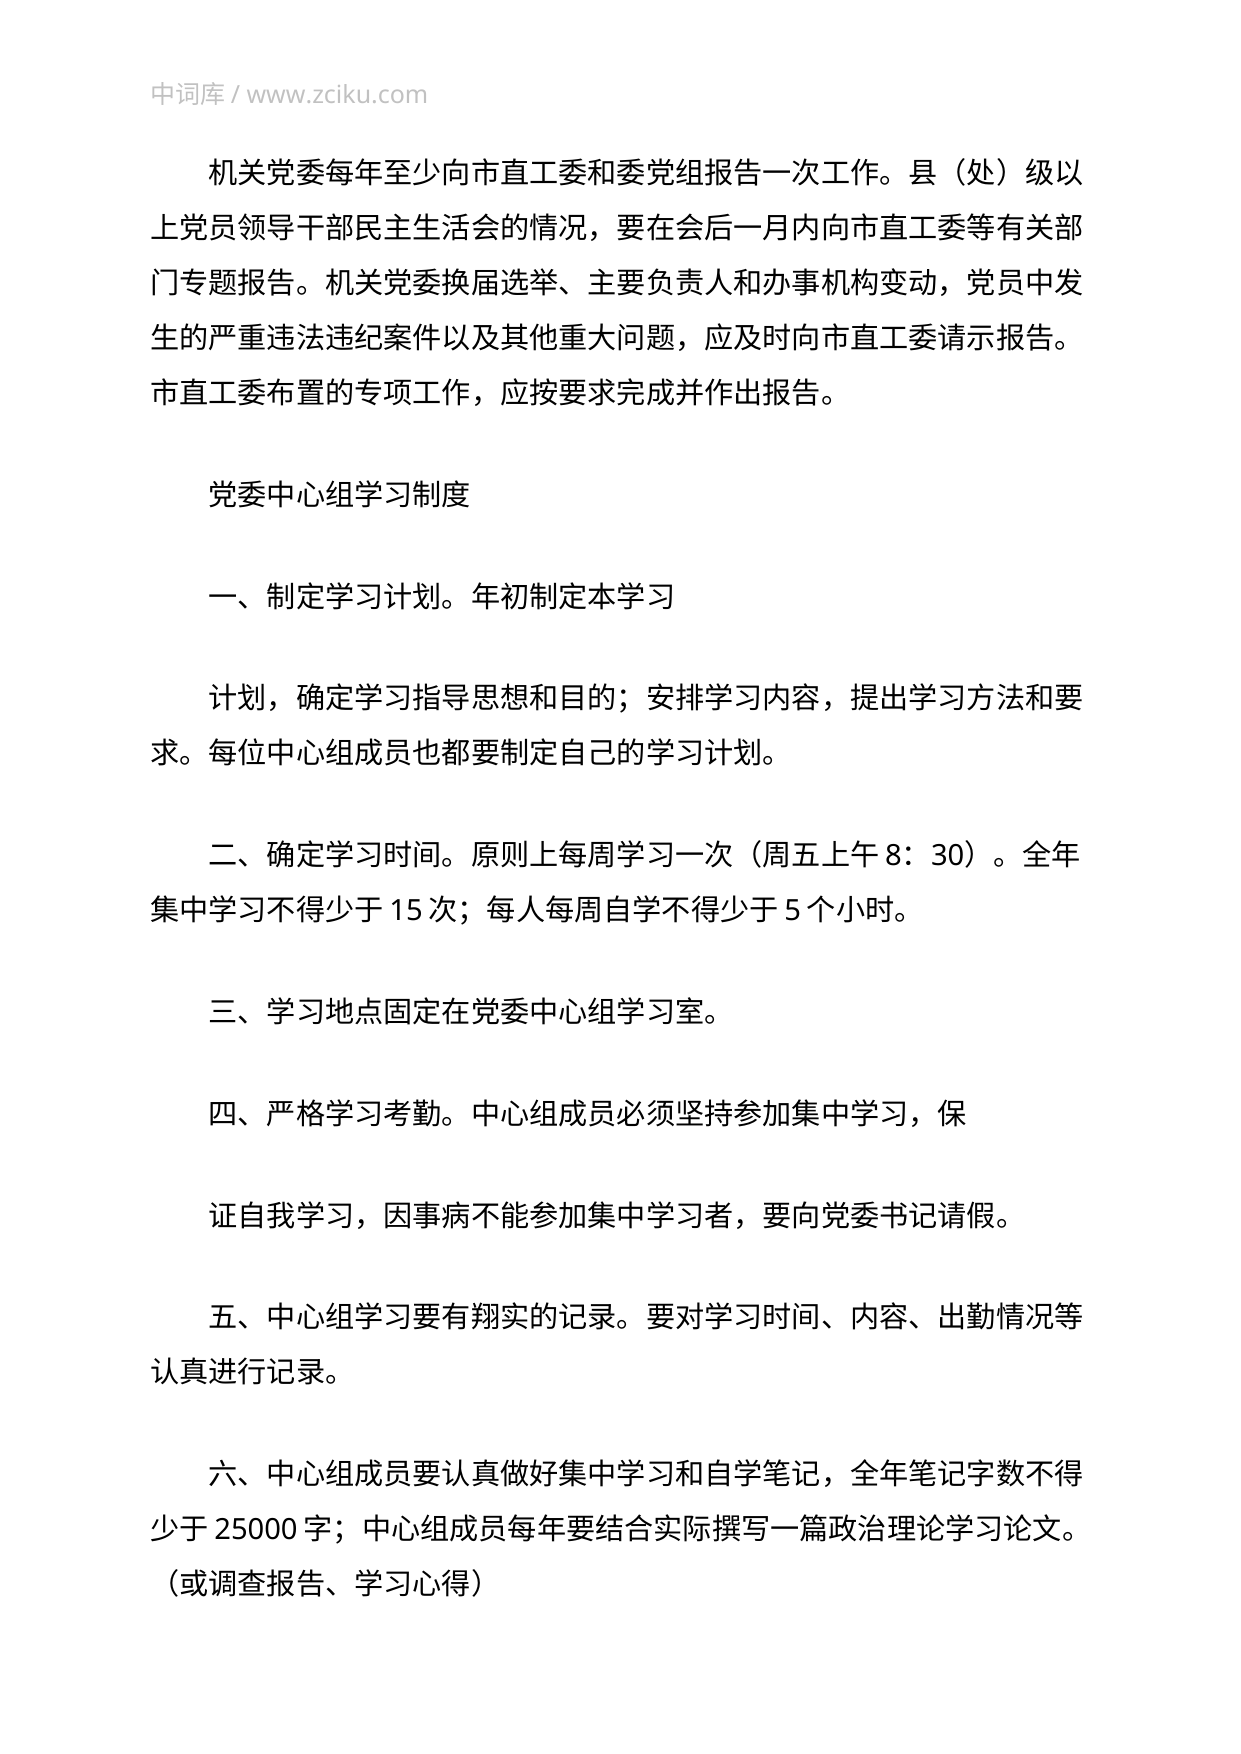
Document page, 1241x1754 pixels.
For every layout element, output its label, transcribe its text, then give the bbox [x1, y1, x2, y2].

text 三、学习地点固定在党委中心组学习室。 [150, 988, 1090, 1031]
text 六、中心组成员要认真做好集中学习和自学笔记，全年笔记字数不得少于25000字；中心组成员每年要结合实际撰写一篇政治理论学习论文。（或调查报告、学习心得） [150, 1451, 1090, 1603]
text 计划，确定学习指导思想和目的；安排学习内容，提出学习方法和要求。每位中心组成员也都要制定自己的学习计划。 [150, 675, 1090, 772]
text 四、严格学习考勤。中心组成员必须坚持参加集中学习，保 [150, 1090, 1090, 1133]
text 证自我学习，因事病不能参加集中学习者，要向党委书记请假。 [150, 1192, 1090, 1234]
text 一、制定学习计划。年初制定本学习 [150, 573, 1090, 615]
text 机关党委每年至少向市直工委和委党组报告一次工作。县（处）级以上党员领导干部民主生活会的情况，要在会后一月内向市直工委等有关部门专题报告。机关党委换届选举、主要负责人和办事机构变动，党员中发生的严重违法违纪案件以及其他重大问题，应及时向市直工委请示报告。市直工委布置的专项工作，应按要求完成并作出报告。 [150, 150, 1090, 412]
text 二、确定学习时间。原则上每周学习一次（周五上午8：30）。全年集中学习不得少于15次；每人每周自学不得少于5个小时。 [150, 832, 1090, 929]
text 党委中心组学习制度 [150, 471, 1090, 514]
text 五、中心组学习要有翔实的记录。要对学习时间、内容、出勤情况等认真进行记录。 [150, 1294, 1090, 1391]
